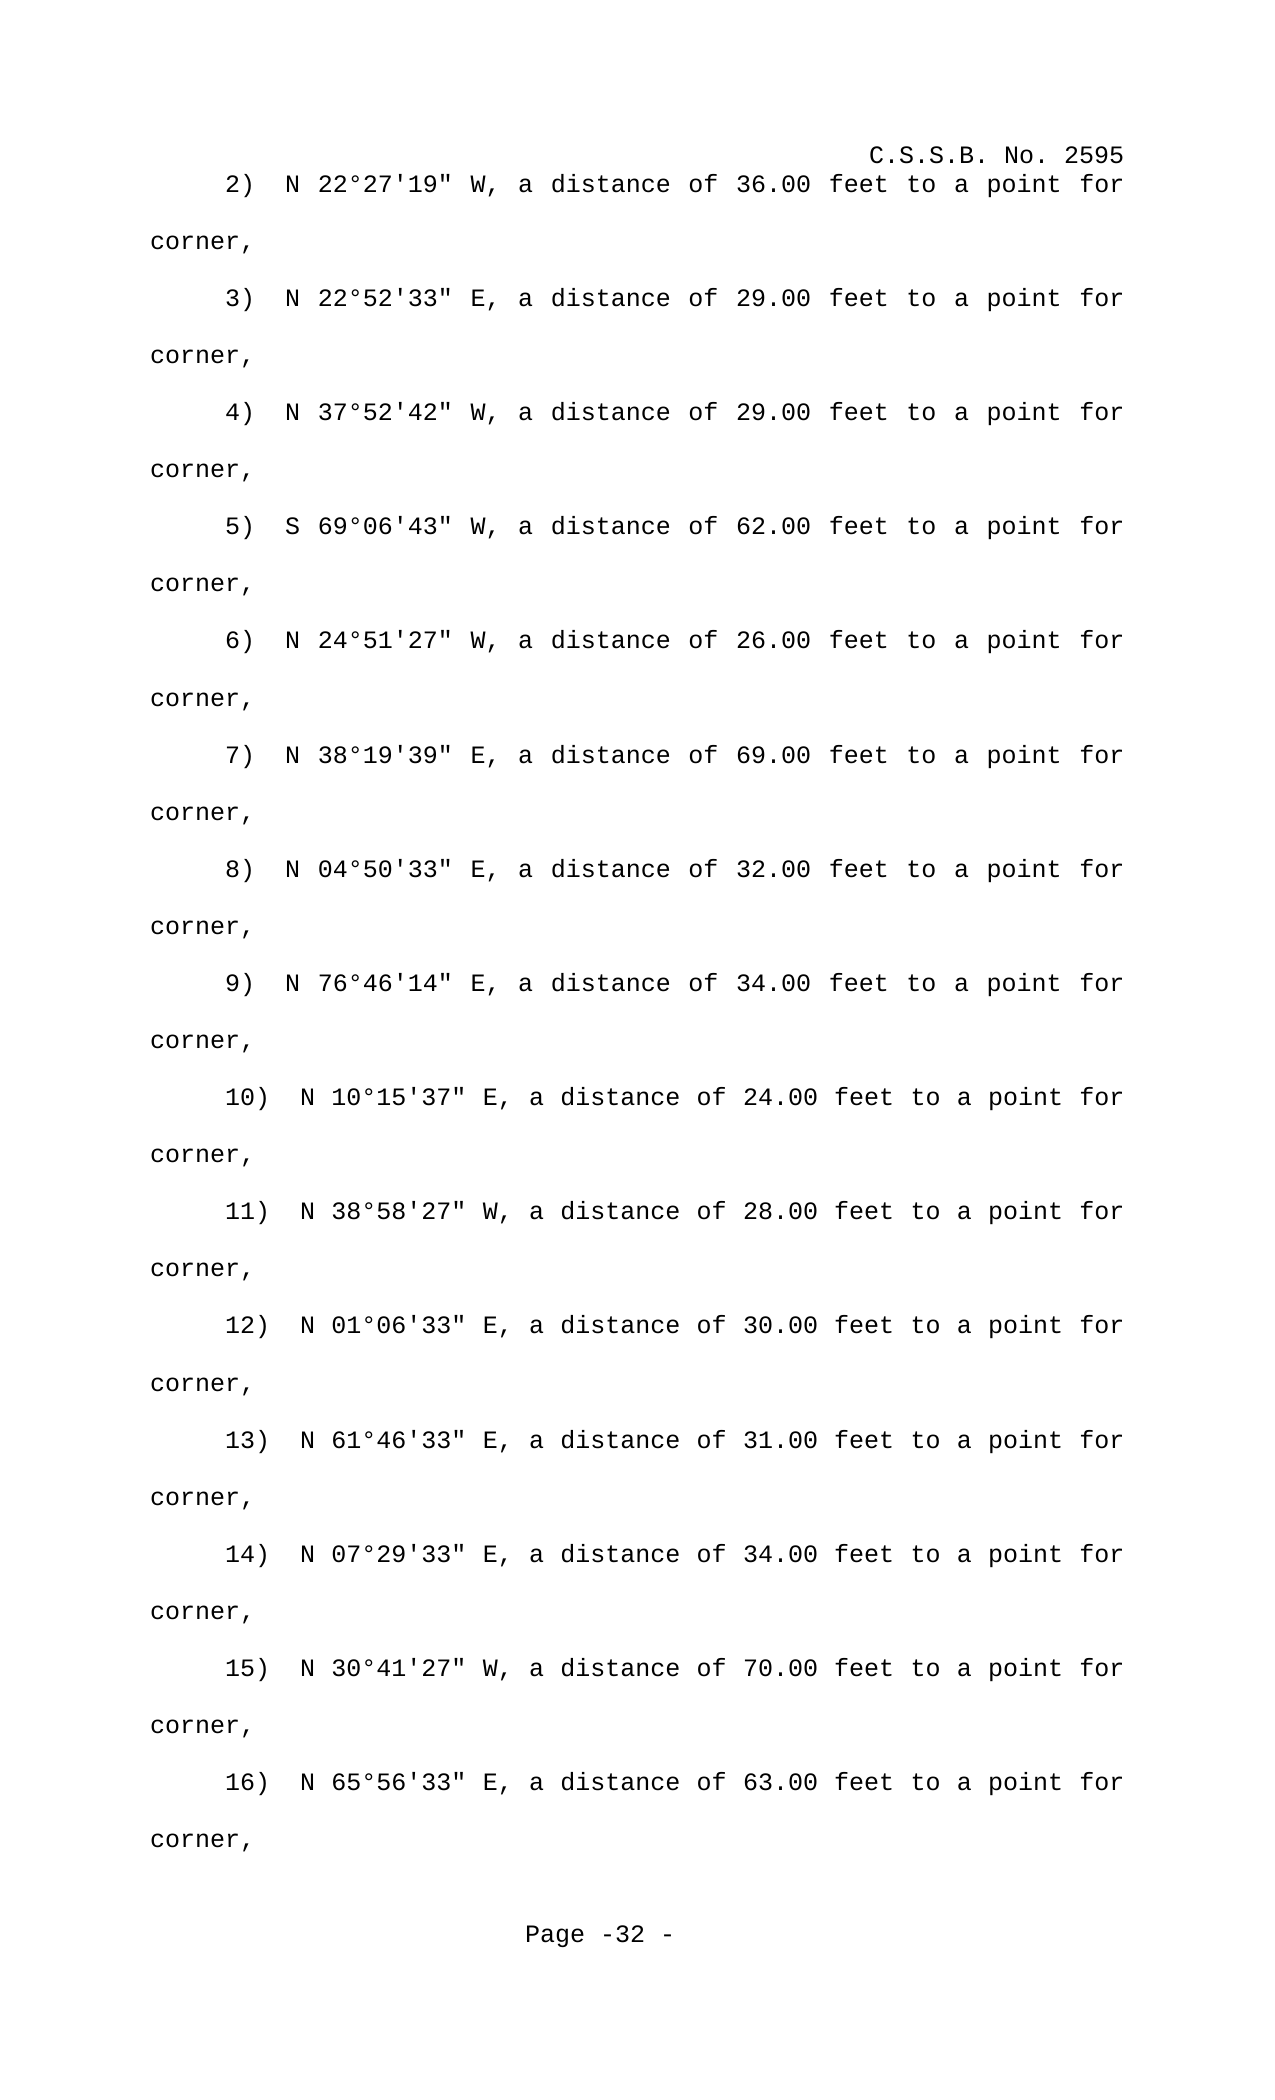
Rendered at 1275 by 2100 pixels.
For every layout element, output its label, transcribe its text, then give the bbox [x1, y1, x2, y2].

text 9) N 76°46'14" E, a distance of 34.00 feet to a point for corner, [150, 970, 1125, 1056]
text 8) N 04°50'33" E, a distance of 32.00 feet to a point for corner, [150, 856, 1125, 942]
text 7) N 38°19'39" E, a distance of 69.00 feet to a point for corner, [150, 742, 1125, 828]
text 13) N 61°46'33" E, a distance of 31.00 feet to a point for corner, [150, 1427, 1125, 1513]
text 10) N 10°15'37" E, a distance of 24.00 feet to a point for corner, [150, 1084, 1125, 1170]
text 5) S 69°06'43" W, a distance of 62.00 feet to a point for corner, [150, 514, 1125, 599]
text 14) N 07°29'33" E, a distance of 34.00 feet to a point for corner, [150, 1541, 1125, 1627]
text 4) N 37°52'42" W, a distance of 29.00 feet to a point for corner, [150, 399, 1125, 485]
text 11) N 38°58'27" W, a distance of 28.00 feet to a point for corner, [150, 1199, 1125, 1284]
text 2) N 22°27'19" W, a distance of 36.00 feet to a point for corner, [150, 171, 1125, 257]
text 16) N 65°56'33" E, a distance of 63.00 feet to a point for corner, [150, 1769, 1125, 1855]
text 15) N 30°41'27" W, a distance of 70.00 feet to a point for corner, [150, 1655, 1125, 1741]
text 6) N 24°51'27" W, a distance of 26.00 feet to a point for corner, [150, 628, 1125, 713]
text 12) N 01°06'33" E, a distance of 30.00 feet to a point for corner, [150, 1313, 1125, 1398]
text 3) N 22°52'33" E, a distance of 29.00 feet to a point for corner, [150, 285, 1125, 371]
